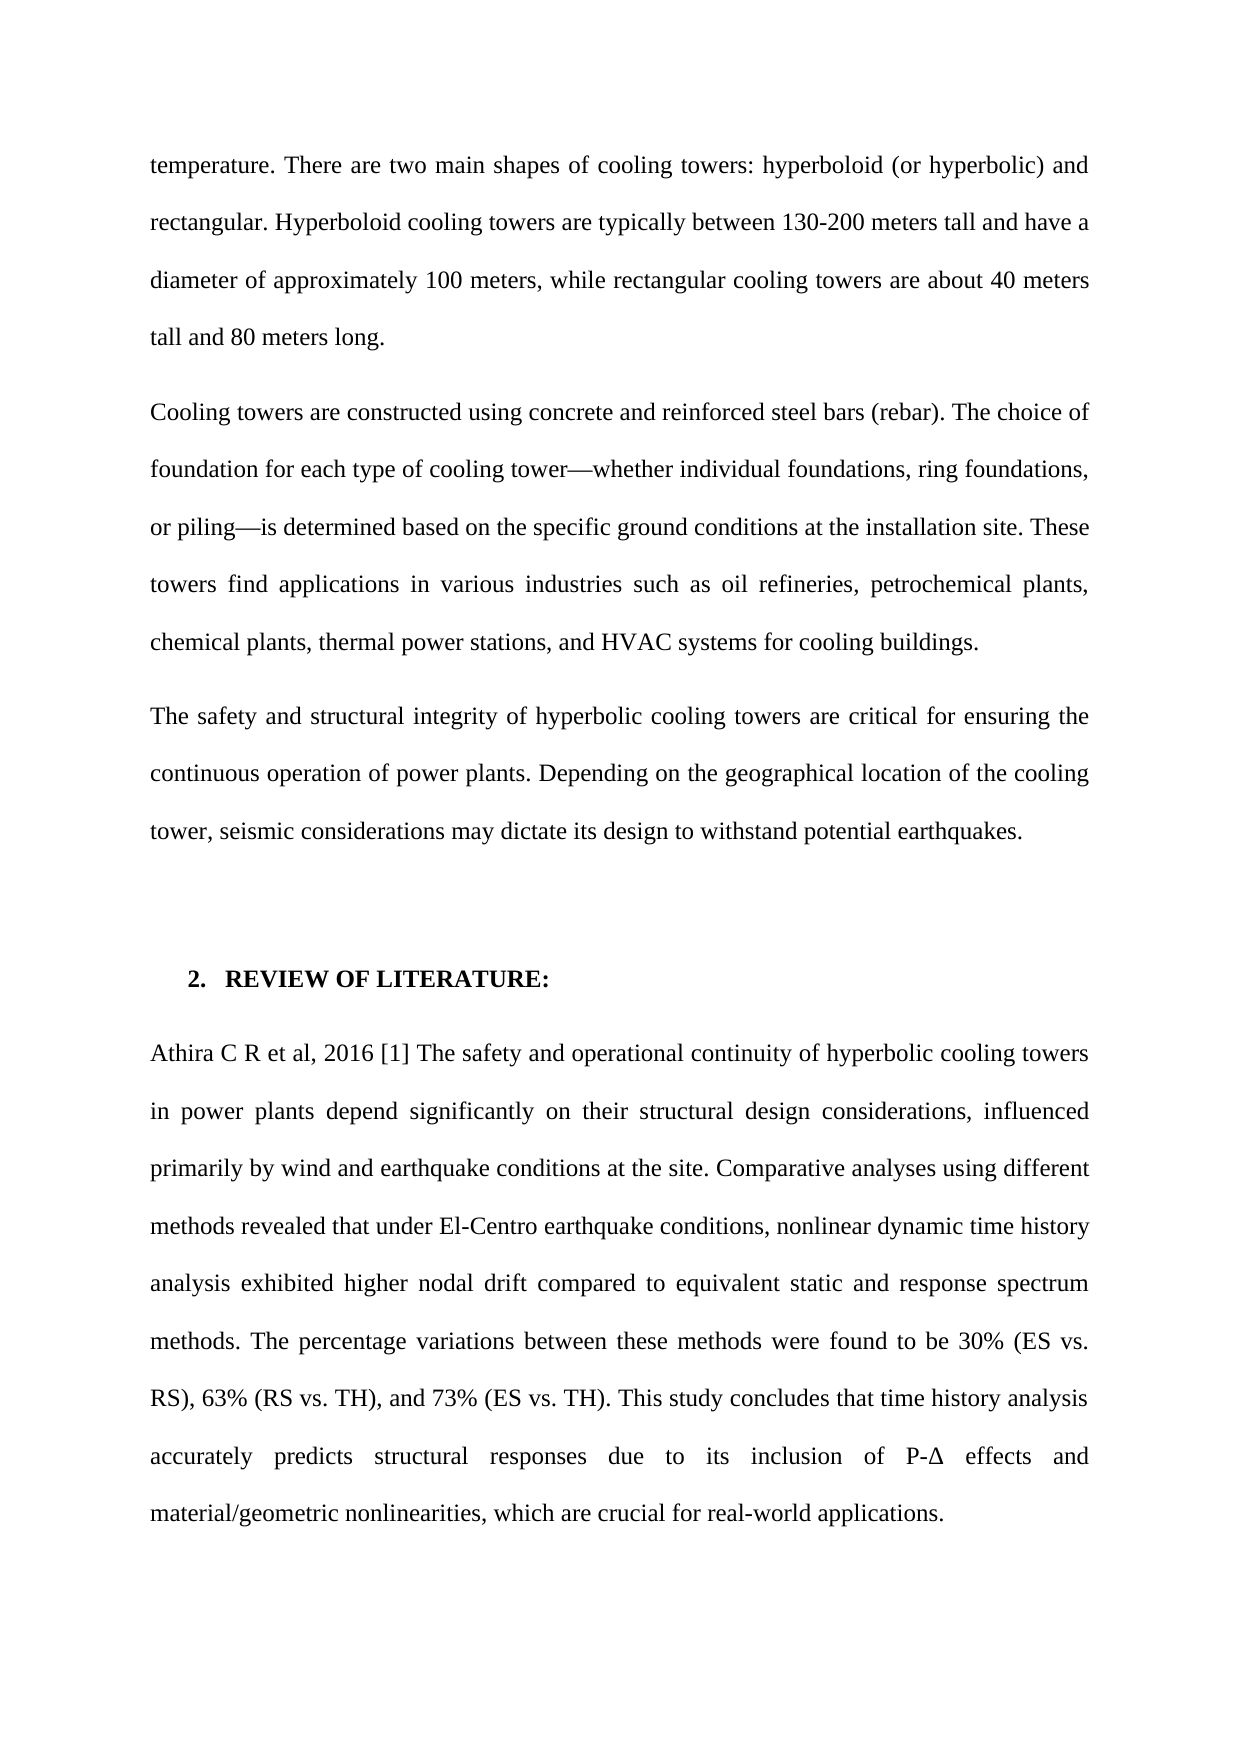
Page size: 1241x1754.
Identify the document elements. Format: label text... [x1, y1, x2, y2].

list REVIEW OF LITERATURE: [187, 964, 1090, 993]
text Athira C R et al, 2016 [1] The safety and operational continuity of hyperbolic cooling towers in power plants depend significantly on their structural design considerations, influenced primarily by wind and earthquake conditions at the site. Comparative analyses using different methods revealed that under El-Centro earthquake conditions, nonlinear dynamic time history analysis exhibited higher nodal drift compared to equivalent static and response spectrum methods. The percentage variations between these methods were found to be 30% (ES vs. RS), 63% (RS vs. TH), and 73% (ES vs. TH). This study concludes that time history analysis accurately predicts structural responses due to its inclusion of P-Δ effects and material/geometric nonlinearities, which are crucial for real-world applications. [150, 1038, 1090, 1527]
text Cooling towers are constructed using concrete and reinforced steel bars (rebar). The choice of foundation for each type of cooling tower—whether individual foundations, ring foundations, or piling—is determined based on the specific ground conditions at the installation site. These towers find applications in various industries such as oil refineries, petrochemical plants, chemical plants, thermal power stations, and HVAC systems for cooling buildings. [150, 397, 1090, 655]
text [150, 150, 1090, 351]
text The safety and structural integrity of hyperbolic cooling towers are critical for ensuring the continuous operation of power plants. Depending on the geographical location of the cooling tower, seismic considerations may dictate its design to withstand potential earthquakes. [150, 701, 1090, 844]
